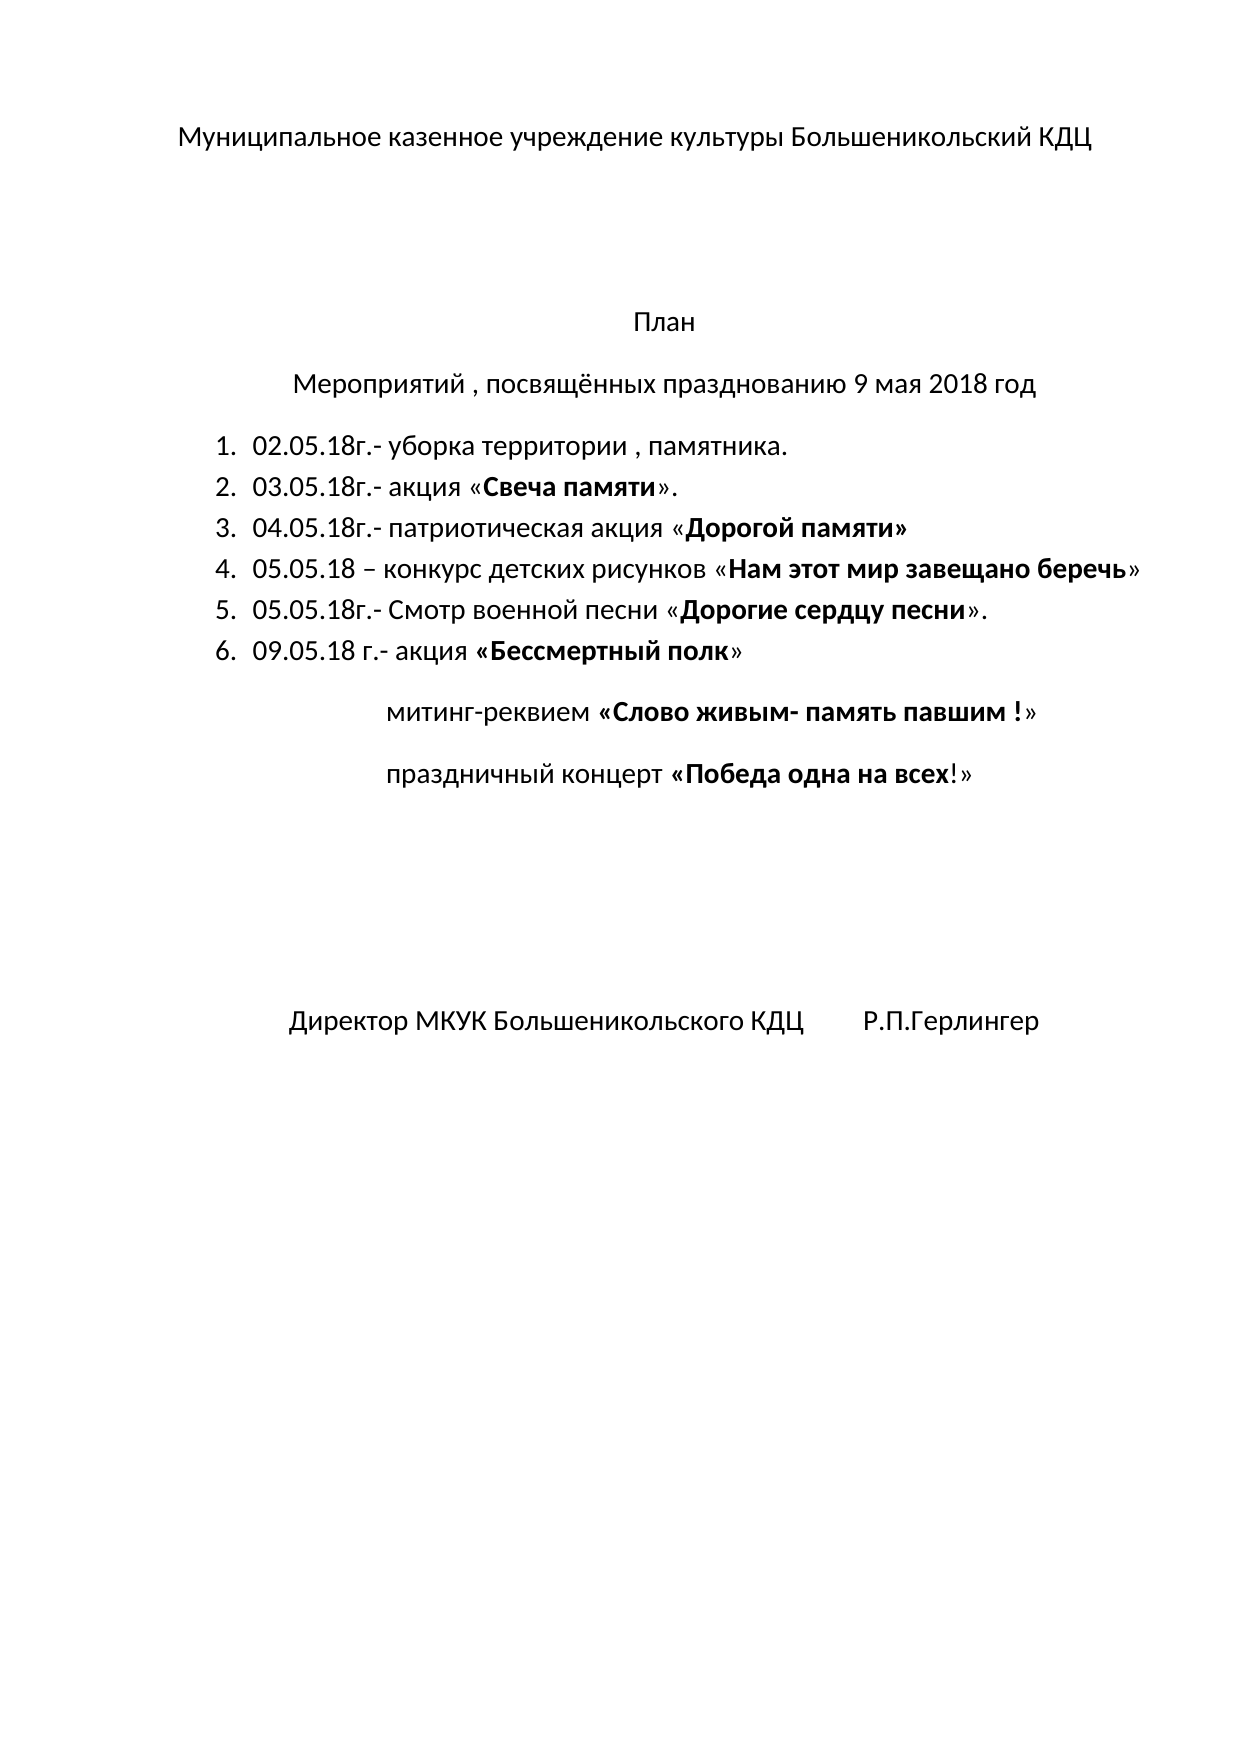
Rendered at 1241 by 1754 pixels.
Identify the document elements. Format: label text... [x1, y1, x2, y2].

text Мероприятий , посвящённых празднованию 9 мая 2018 год [177, 365, 1152, 401]
text Директор МКУК Большеникольского КДЦ Р.П.Герлингер [177, 1002, 1152, 1038]
list 05.05.18г.- Смотр военной песни «Дорогие сердцу песни». [215, 591, 1152, 626]
text митинг-реквием «Слово живым- память павшим !» [215, 693, 1152, 729]
text План [177, 303, 1152, 339]
list 05.05.18 – конкурс детских рисунков «Нам этот мир завещано беречь» [215, 550, 1152, 585]
text праздничный концерт «Победа одна на всех!» [215, 755, 1152, 791]
list 03.05.18г.- акция «Свеча памяти». [215, 468, 1152, 503]
list 04.05.18г.- патриотическая акция «Дорогой памяти» [215, 509, 1152, 544]
text Муниципальное казенное учреждение культуры Большеникольский КДЦ [177, 118, 1152, 154]
list 02.05.18г.- уборка территории , памятника. [215, 427, 1152, 463]
list 09.05.18 г.- акция «Бессмертный полк» [215, 632, 1152, 667]
